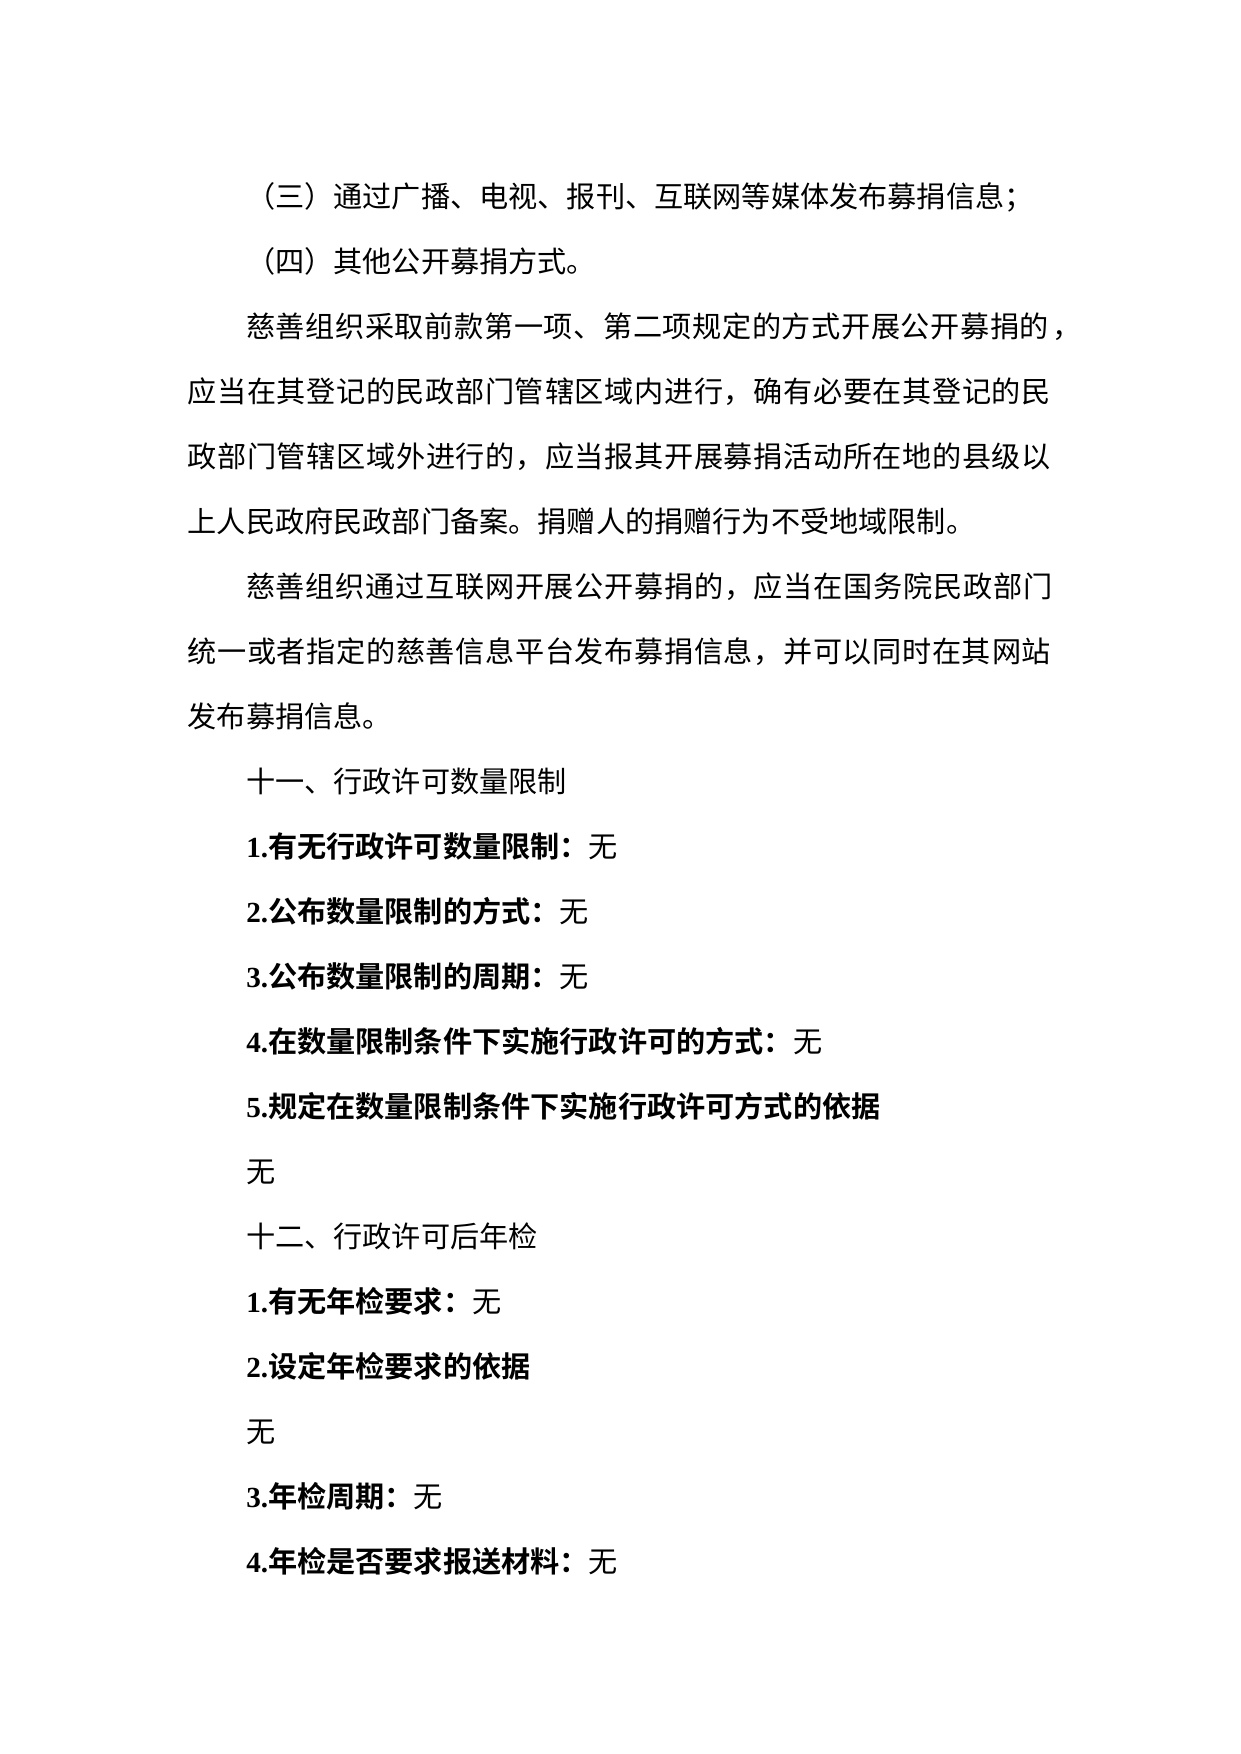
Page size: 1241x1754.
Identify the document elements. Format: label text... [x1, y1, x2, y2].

text 3.公布数量限制的周期：无 [187, 942, 1053, 1007]
text （四）其他公开募捐方式。 [187, 227, 1053, 292]
text 慈善组织采取前款第一项、第二项规定的方式开展公开募捐的，应当在其登记的民政部门管辖区域内进行，确有必要在其登记的民政部门管辖区域外进行的，应当报其开展募捐活动所在地的县级以上人民政府民政部门备案。捐赠人的捐赠行为不受地域限制。 [187, 292, 1053, 552]
text 1.有无行政许可数量限制：无 [187, 812, 1053, 877]
text 2.公布数量限制的方式：无 [187, 877, 1053, 942]
text 5.规定在数量限制条件下实施行政许可方式的依据 [187, 1072, 1053, 1137]
text 无 [187, 1397, 1053, 1462]
text 无 [187, 1137, 1053, 1202]
text 3.年检周期：无 [187, 1462, 1053, 1527]
text 十二、行政许可后年检 [187, 1202, 1053, 1267]
text （三）通过广播、电视、报刊、互联网等媒体发布募捐信息； [187, 162, 1053, 227]
text 十一、行政许可数量限制 [187, 747, 1053, 812]
text 4.在数量限制条件下实施行政许可的方式：无 [187, 1007, 1053, 1072]
text 2.设定年检要求的依据 [187, 1332, 1053, 1397]
text 慈善组织通过互联网开展公开募捐的，应当在国务院民政部门统一或者指定的慈善信息平台发布募捐信息，并可以同时在其网站发布募捐信息。 [187, 552, 1053, 747]
text 1.有无年检要求：无 [187, 1267, 1053, 1332]
text 4.年检是否要求报送材料：无 [187, 1527, 1053, 1592]
